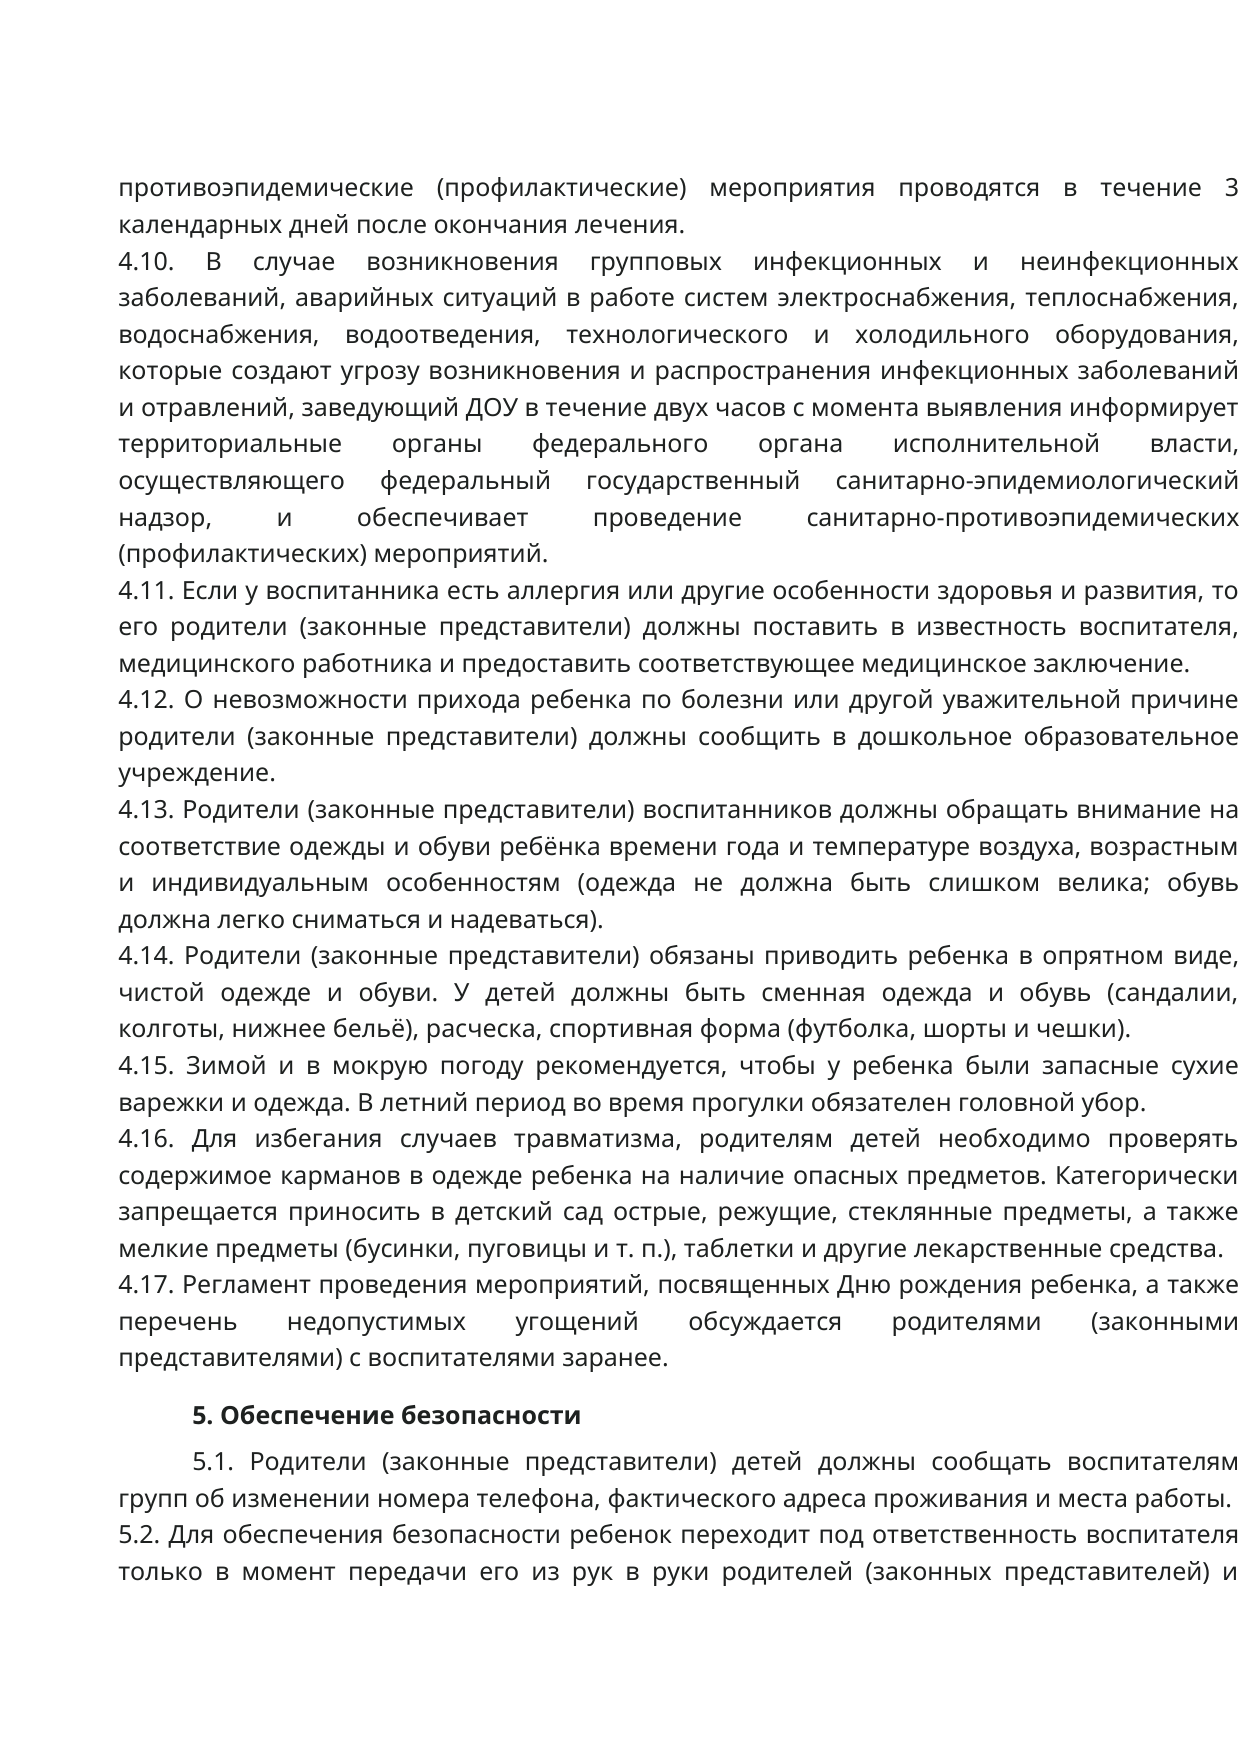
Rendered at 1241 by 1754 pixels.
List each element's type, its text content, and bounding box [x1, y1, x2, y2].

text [118, 168, 1240, 1374]
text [118, 1441, 1240, 1588]
text 5. Обеспечение безопасности [118, 1393, 1240, 1432]
